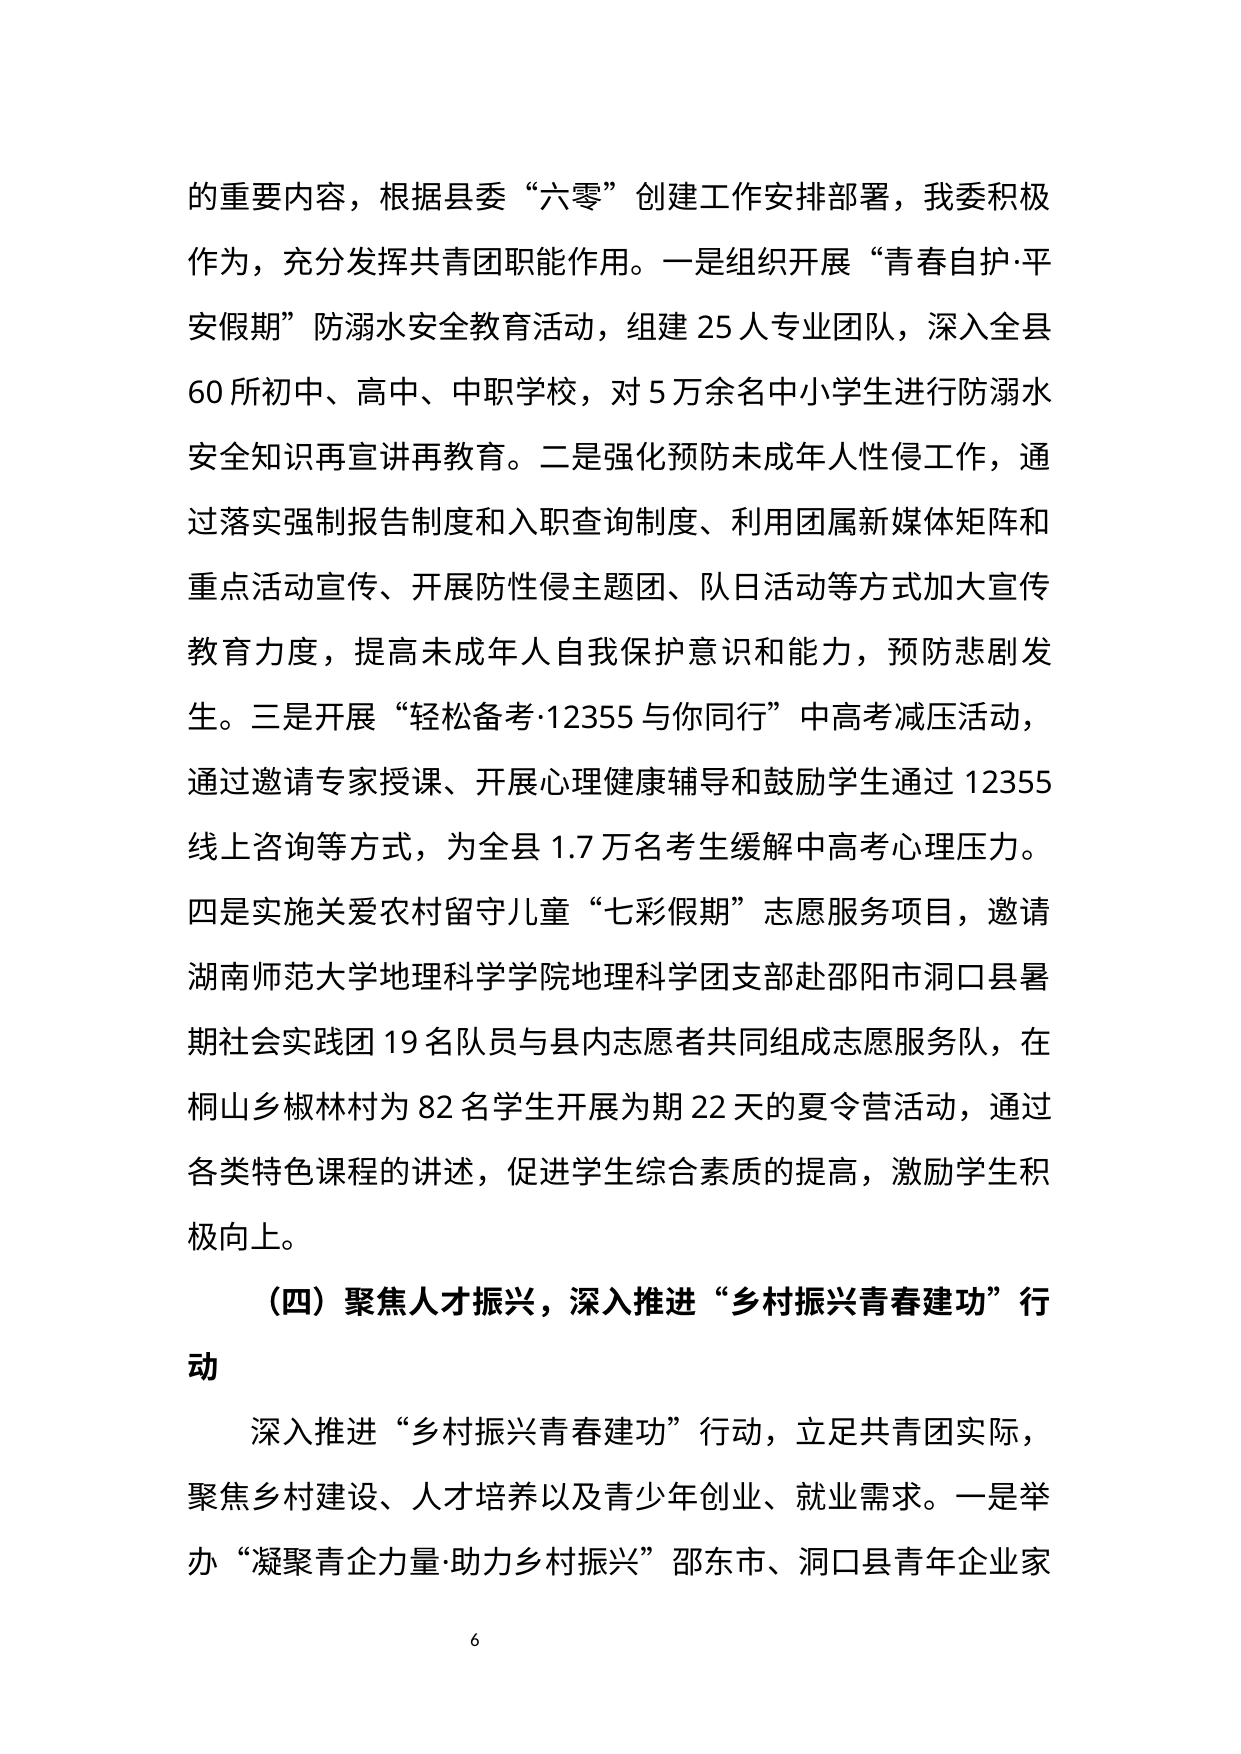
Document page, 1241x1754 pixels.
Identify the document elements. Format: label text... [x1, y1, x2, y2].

list 聚焦人才振兴，深入推进“乡村振兴青春建功”行动 [187, 1267, 1053, 1397]
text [187, 1397, 1053, 1592]
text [187, 162, 1053, 1267]
